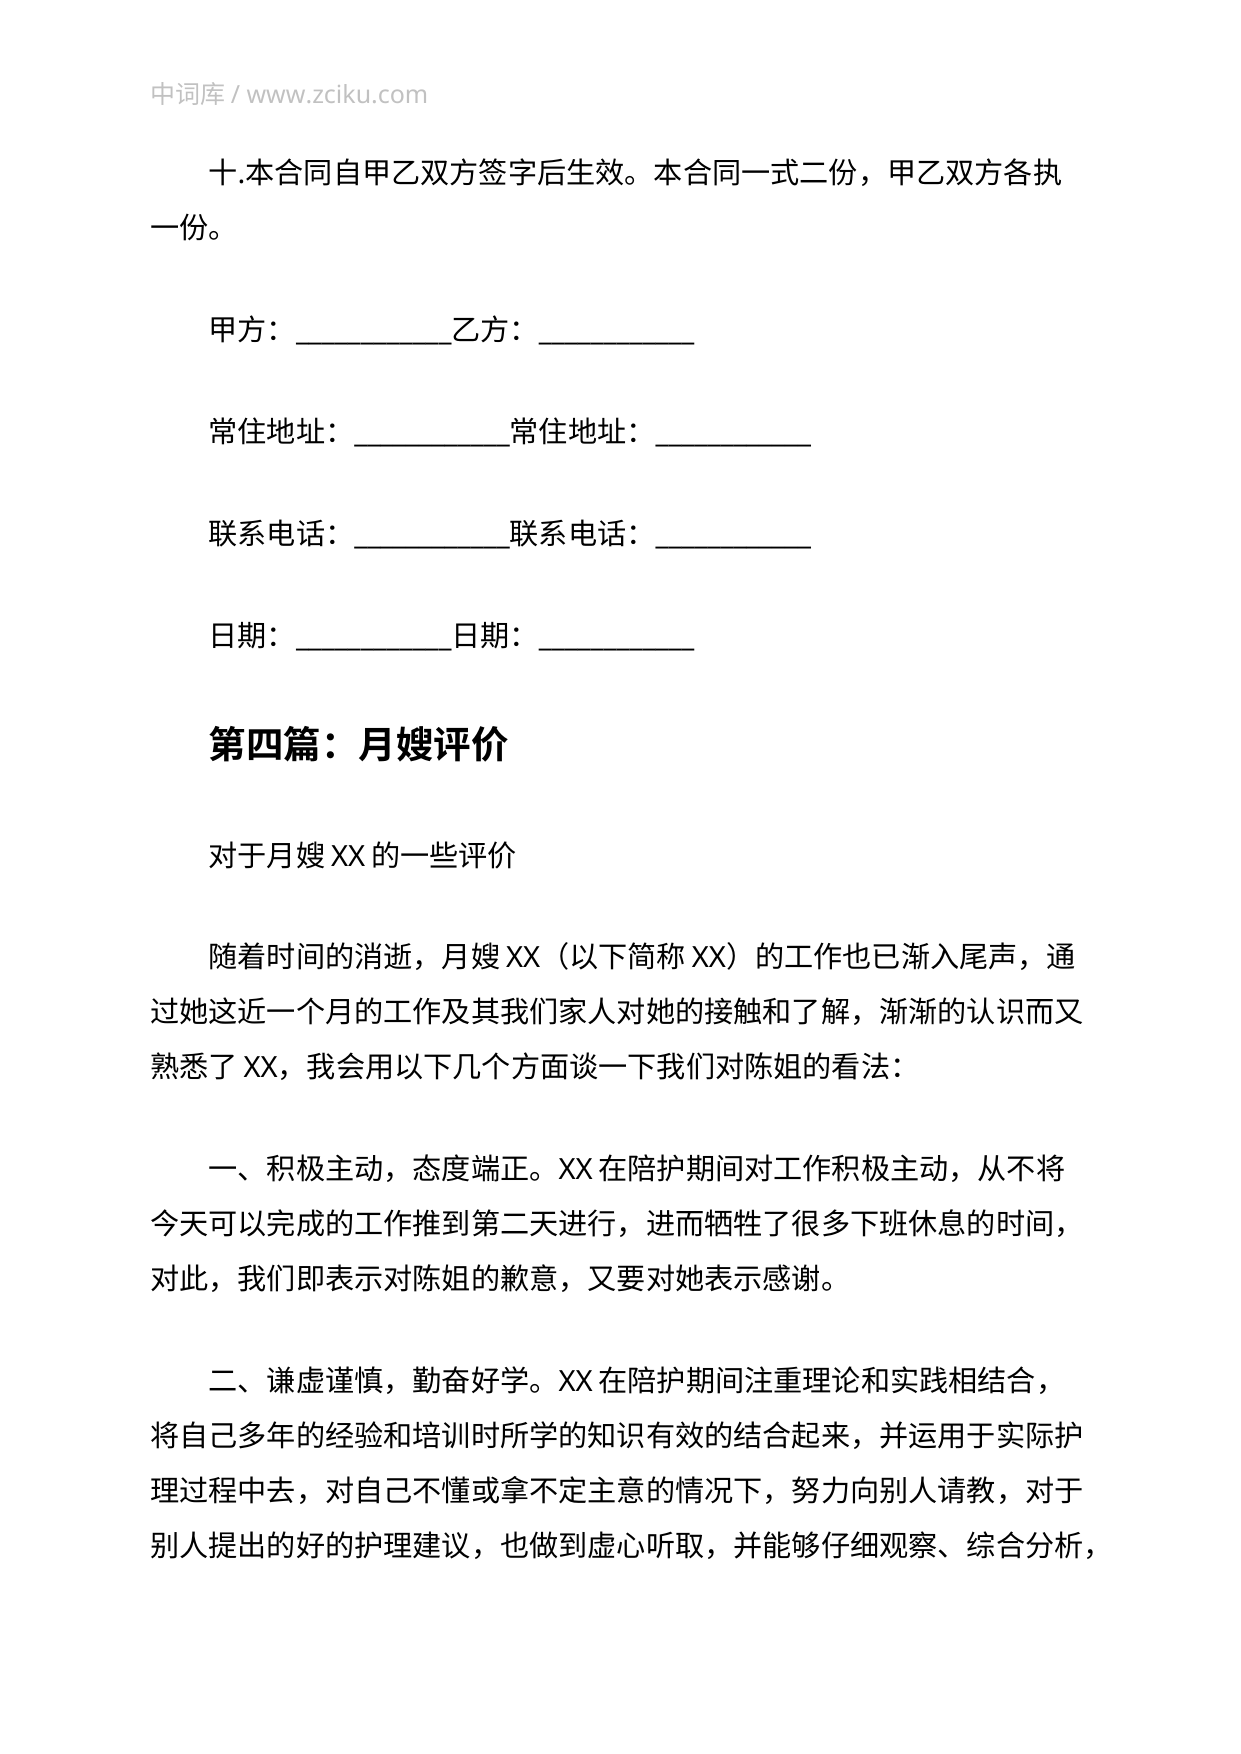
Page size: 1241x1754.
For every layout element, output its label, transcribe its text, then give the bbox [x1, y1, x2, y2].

text 常住地址：____________常住地址：____________ [150, 409, 1090, 451]
text 第四篇：月嫂评价 [150, 715, 1090, 769]
text 随着时间的消逝，月嫂XX（以下简称XX）的工作也已渐入尾声，通过她这近一个月的工作及其我们家人对她的接触和了解，渐渐的认识而又熟悉了XX，我会用以下几个方面谈一下我们对陈姐的看法： [150, 934, 1090, 1086]
text 日期：____________日期：____________ [150, 613, 1090, 655]
text 一、积极主动，态度端正。XX在陪护期间对工作积极主动，从不将今天可以完成的工作推到第二天进行，进而牺牲了很多下班休息的时间，对此，我们即表示对陈姐的歉意，又要对她表示感谢。 [150, 1146, 1090, 1298]
text 联系电话：____________联系电话：____________ [150, 511, 1090, 553]
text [150, 1358, 1090, 1565]
text 甲方：____________乙方：____________ [150, 307, 1090, 349]
text 对于月嫂XX的一些评价 [150, 832, 1090, 874]
text 十.本合同自甲乙双方签字后生效。本合同一式二份，甲乙双方各执一份。 [150, 150, 1090, 247]
